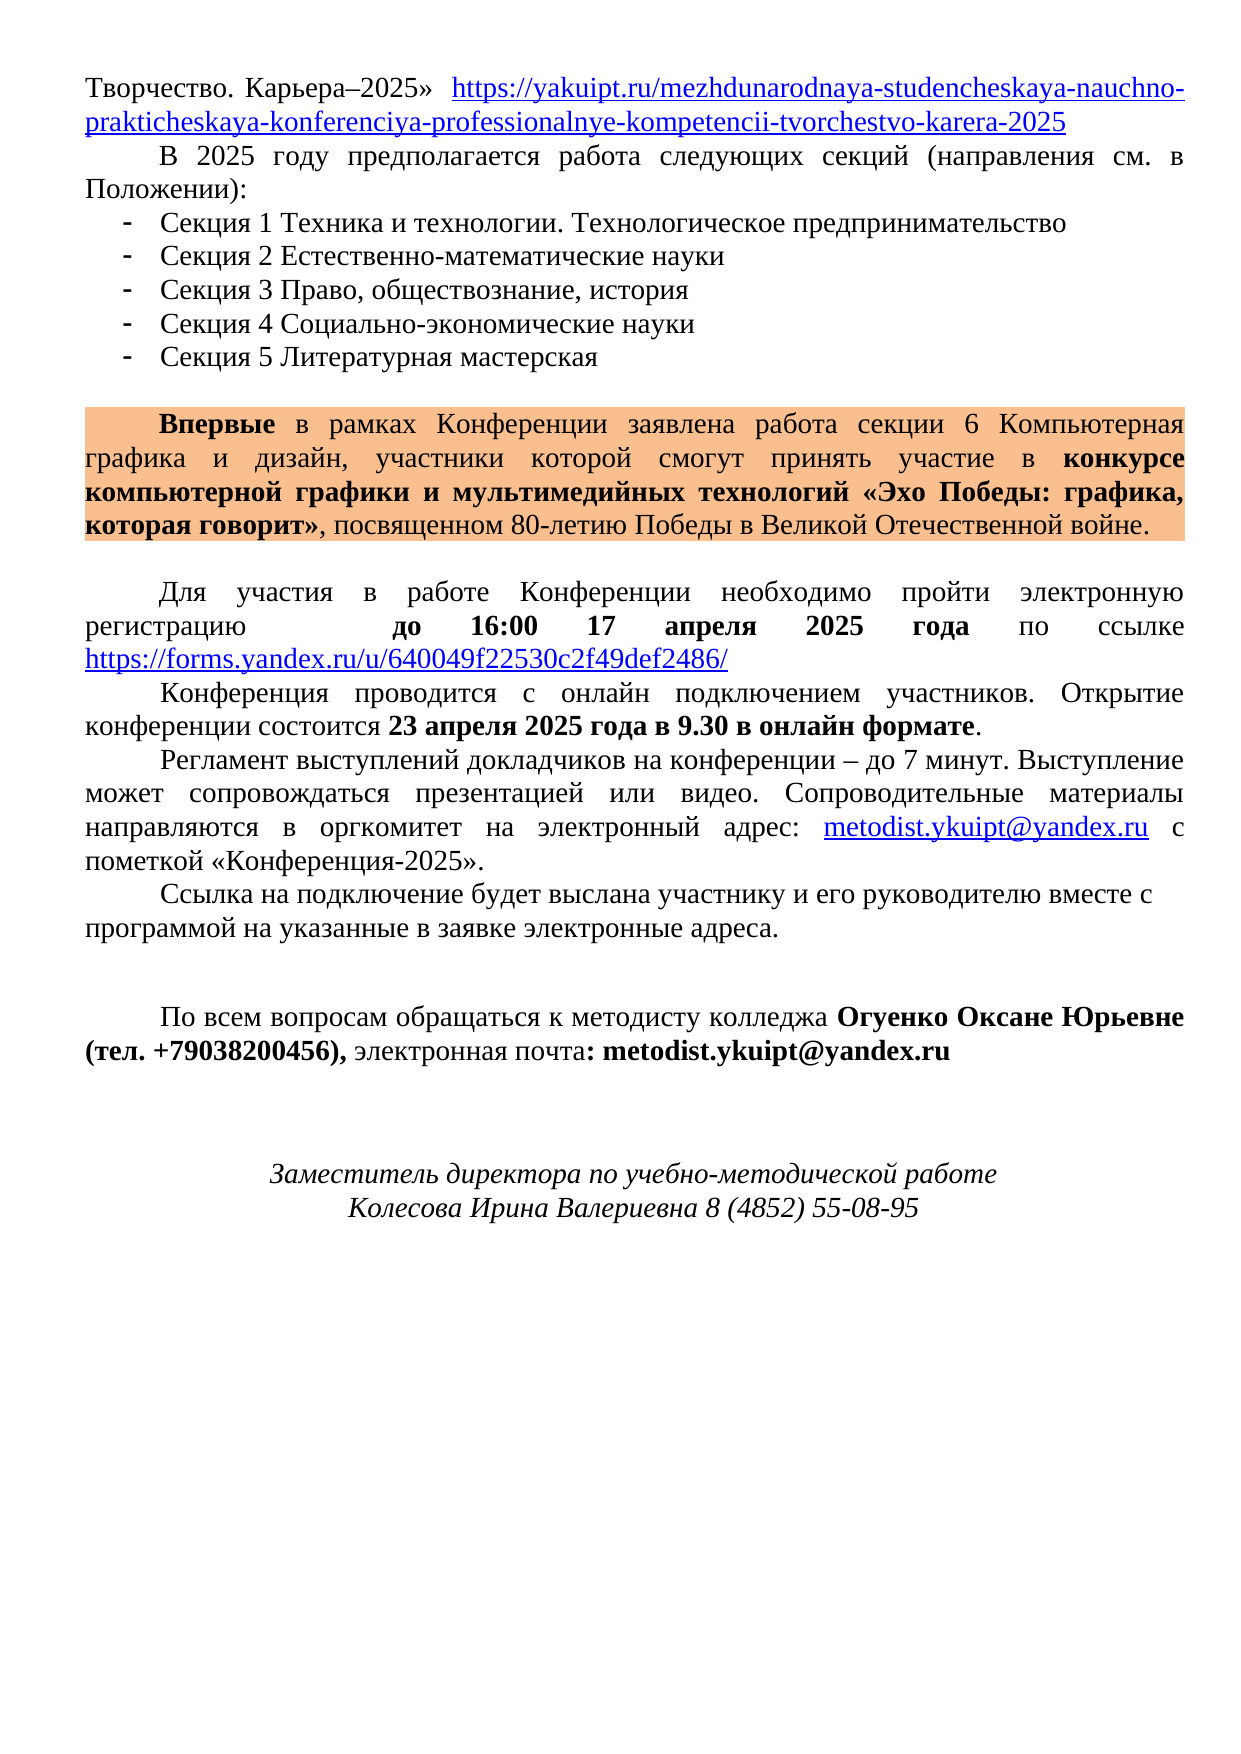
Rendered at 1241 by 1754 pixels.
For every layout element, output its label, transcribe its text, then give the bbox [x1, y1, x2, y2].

text Регламент выступлений докладчиков на конференции – до 7 минут. Выступление может сопровождаться презентацией или видео. Сопроводительные материалы направляются в оргкомитет на электронный адрес: metodist.ykuipt@yandex.ru с пометкой «Конференция-2025». [85, 742, 1185, 876]
text Для участия в работе Конференции необходимо пройти электронную регистрацию до 16:00 17 апреля 2025 года по ссылке https://forms.yandex.ru/u/640049f22530c2f49def2486/ [85, 574, 1185, 675]
text Колесова Ирина Валериевна 8 (4852) 55-08-95 [85, 1190, 1185, 1223]
text Ссылка на подключение будет выслана участнику и его руководителю вместе с программой на указанные в заявке электронные адреса. [85, 876, 1185, 943]
text Заместитель директора по учебно-методической работе [85, 1156, 1185, 1190]
text В 2025 году предполагается работа следующих секций (направления см. в Положении): [85, 138, 1185, 205]
text Конференция проводится с онлайн подключением участников. Открытие конференции состоится 23 апреля 2025 года в 9.30 в онлайн формате. [85, 675, 1185, 742]
text По всем вопросам обращаться к методисту колледжа Огуенко Оксане Юрьевне (тел. +79038200456), электронная почта: metodist.ykuipt@yandex.ru [85, 999, 1185, 1067]
list Секция 1 Техника и технологии. Технологическое предпринимательство [122, 205, 1185, 238]
list Секция 2 Естественно-математические науки [122, 238, 1185, 272]
list Секция 5 Литературная мастерская [122, 339, 1185, 373]
list Секция 3 Право, обществознание, история [122, 272, 1185, 306]
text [85, 71, 1185, 138]
text Впервые в рамках Конференции заявлена работа секции 6 Компьютерная графика и дизайн, участники которой смогут принять участие в конкурсе компьютерной графики и мультимедийных технологий «Эхо Победы: графика, которая говорит», посвященном 80-летию Победы в Великой Отечественной войне. [85, 407, 1185, 541]
list Секция 4 Социально-экономические науки [122, 306, 1185, 339]
